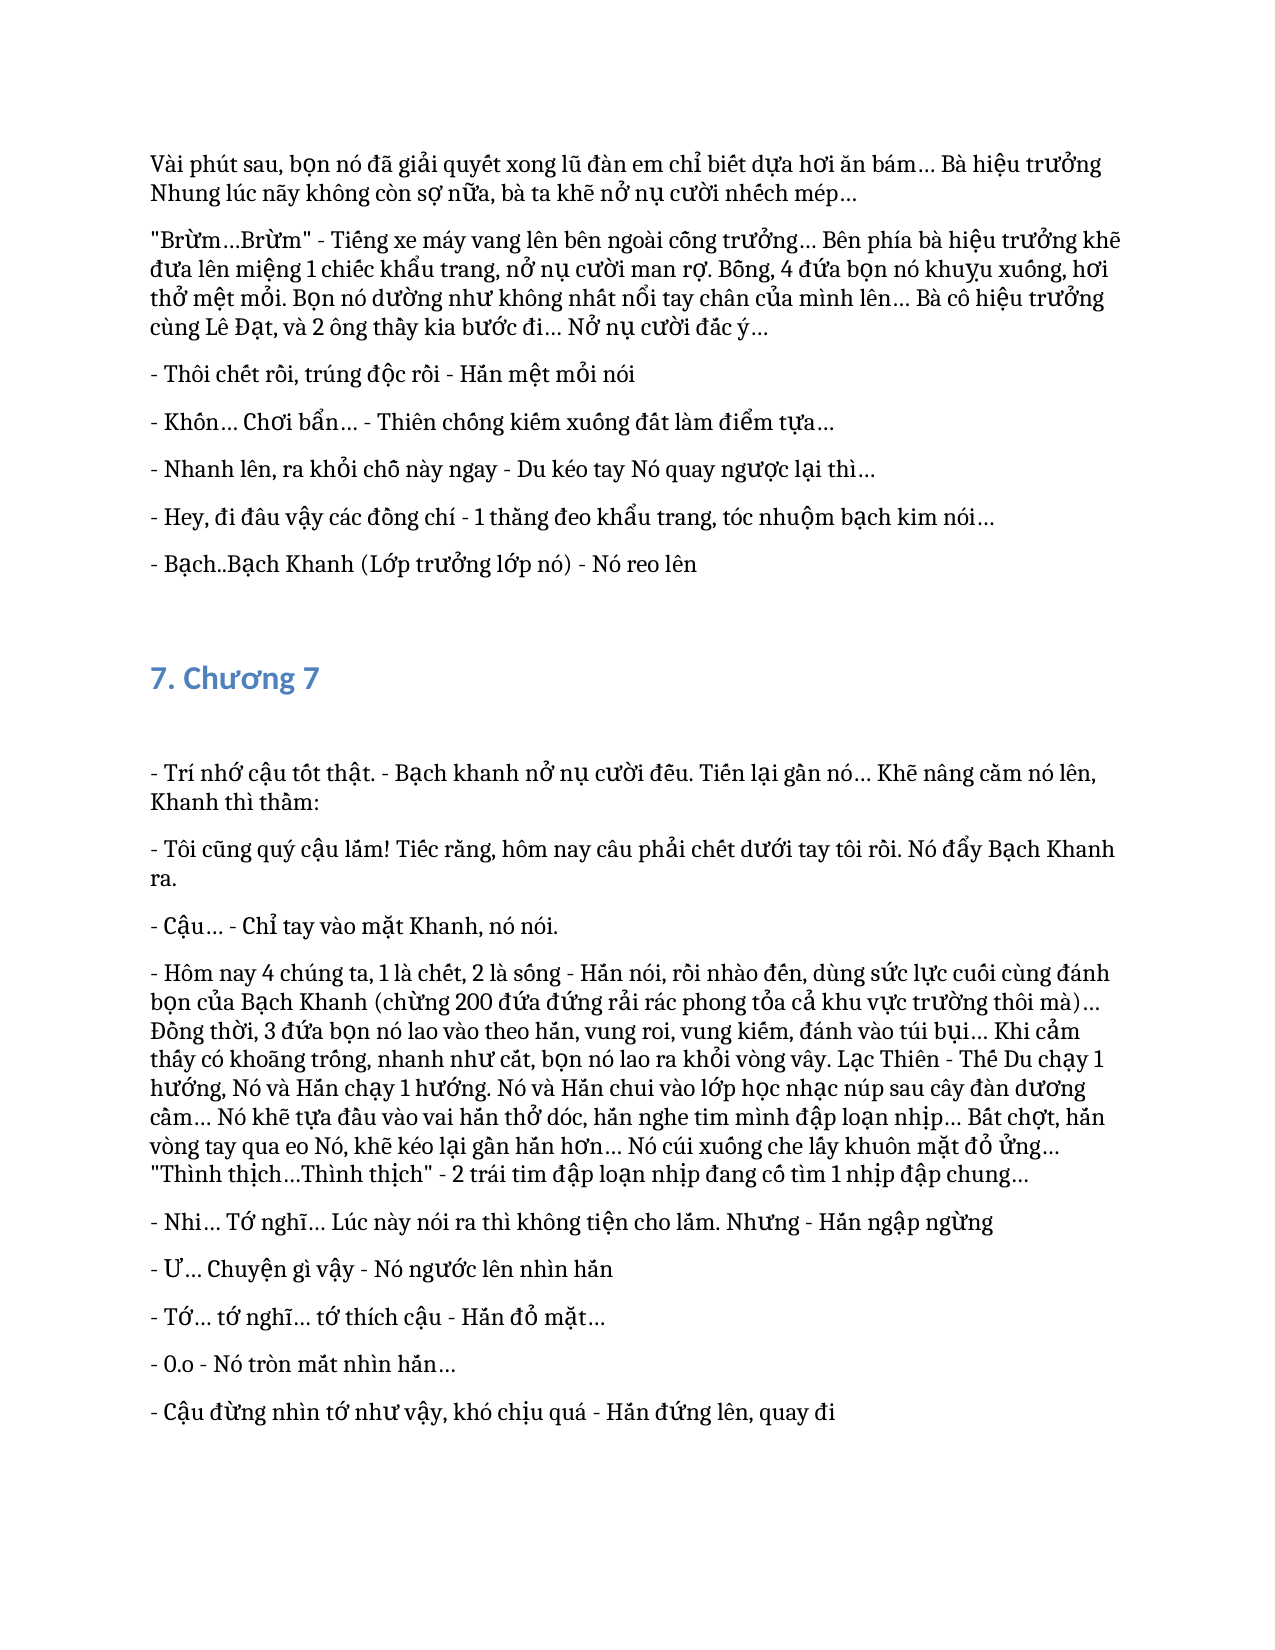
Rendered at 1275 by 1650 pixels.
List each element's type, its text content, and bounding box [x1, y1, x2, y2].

text - Tớ… tớ nghĩ… tớ thích cậu - Hắn đỏ mặt… [150, 1303, 1125, 1332]
text Vài phút sau, bọn nó đã giải quyết xong lũ đàn em chỉ biết dựa hơi ăn bám… Bà hiệu trưởng Nhung lúc nãy không còn sợ nữa, bà ta khẽ nở nụ cười nhếch mép… [150, 150, 1125, 207]
text - Nhi… Tớ nghĩ… Lúc này nói ra thì không tiện cho lắm. Nhưng - Hắn ngập ngừng [150, 1208, 1125, 1237]
text - Thôi chết rồi, trúng độc rồi - Hắn mệt mỏi nói [150, 360, 1125, 389]
text - 0.o - Nó tròn mắt nhìn hắn… [150, 1350, 1125, 1379]
subtitle 7. Chương 7 [150, 657, 1125, 698]
text - Tôi cũng quý cậu lắm! Tiếc rằng, hôm nay câu phải chết dưới tay tôi rồi. Nó đẩy Bạch Khanh ra. [150, 835, 1125, 893]
text - Bạch..Bạch Khanh (Lớp trưởng lớp nó) - Nó reo lên [150, 550, 1125, 636]
text - Ư… Chuyện gì vậy - Nó ngước lên nhìn hắn [150, 1255, 1125, 1284]
text - Khốn… Chơi bẩn… - Thiên chống kiếm xuống đất làm điểm tựa… [150, 407, 1125, 436]
text "Brừm…Brừm" - Tiếng xe máy vang lên bên ngoài cỗng trưởng… Bên phía bà hiệu trưởng khẽ đưa lên miệng 1 chiếc khẩu trang, nở nụ cười man rợ. Bỗng, 4 đứa bọn nó khuỵu xuống, hơi thở mệt mỏi. Bọn nó dường như không nhất nổi tay chân của mình lên… Bà cô hiệu trưởng cùng Lê Đạt, và 2 ông thầy kia bước đi… Nở nụ cười đắc ý… [150, 226, 1125, 341]
text - Hôm nay 4 chúng ta, 1 là chết, 2 là sống - Hắn nói, rồi nhào đến, dùng sức lực cuối cùng đánh bọn của Bạch Khanh (chừng 200 đứa đứng rải rác phong tỏa cả khu vực trường thôi mà)… Đồng thời, 3 đứa bọn nó lao vào theo hắn, vung roi, vung kiếm, đánh vào túi bụi… Khi cảm thấy có khoãng trống, nhanh như cắt, bọn nó lao ra khỏi vòng vây. Lạc Thiên - Thế Du chạy 1 hướng, Nó và Hắn chạy 1 hướng. Nó và Hắn chui vào lớp học nhạc núp sau cây đàn dương cầm… Nó khẽ tựa đầu vào vai hắn thở dóc, hắn nghe tim mình đập loạn nhịp… Bất chợt, hắn vòng tay qua eo Nó, khẽ kéo lại gần hắn hơn… Nó cúi xuống che lấy khuôn mặt đỏ ửng… "Thình thịch…Thình thịch" - 2 trái tim đập loạn nhịp đang cố tìm 1 nhịp đập chung… [150, 959, 1125, 1189]
text - Hey, đi đâu vậy các đồng chí - 1 thằng đeo khẩu trang, tóc nhuộm bạch kim nói… [150, 502, 1125, 531]
text - Cậu… - Chỉ tay vào mặt Khanh, nó nói. [150, 912, 1125, 940]
text - Cậu đừng nhìn tớ như vậy, khó chịu quá - Hắn đứng lên, quay đi [150, 1398, 1125, 1427]
text - Trí nhớ cậu tốt thật. - Bạch khanh nở nụ cười đễu. Tiến lại gần nó… Khẽ nâng cằm nó lên, Khanh thì thầm: [150, 702, 1125, 817]
text - Nhanh lên, ra khỏi chỗ này ngay - Du kéo tay Nó quay ngược lại thì… [150, 455, 1125, 484]
